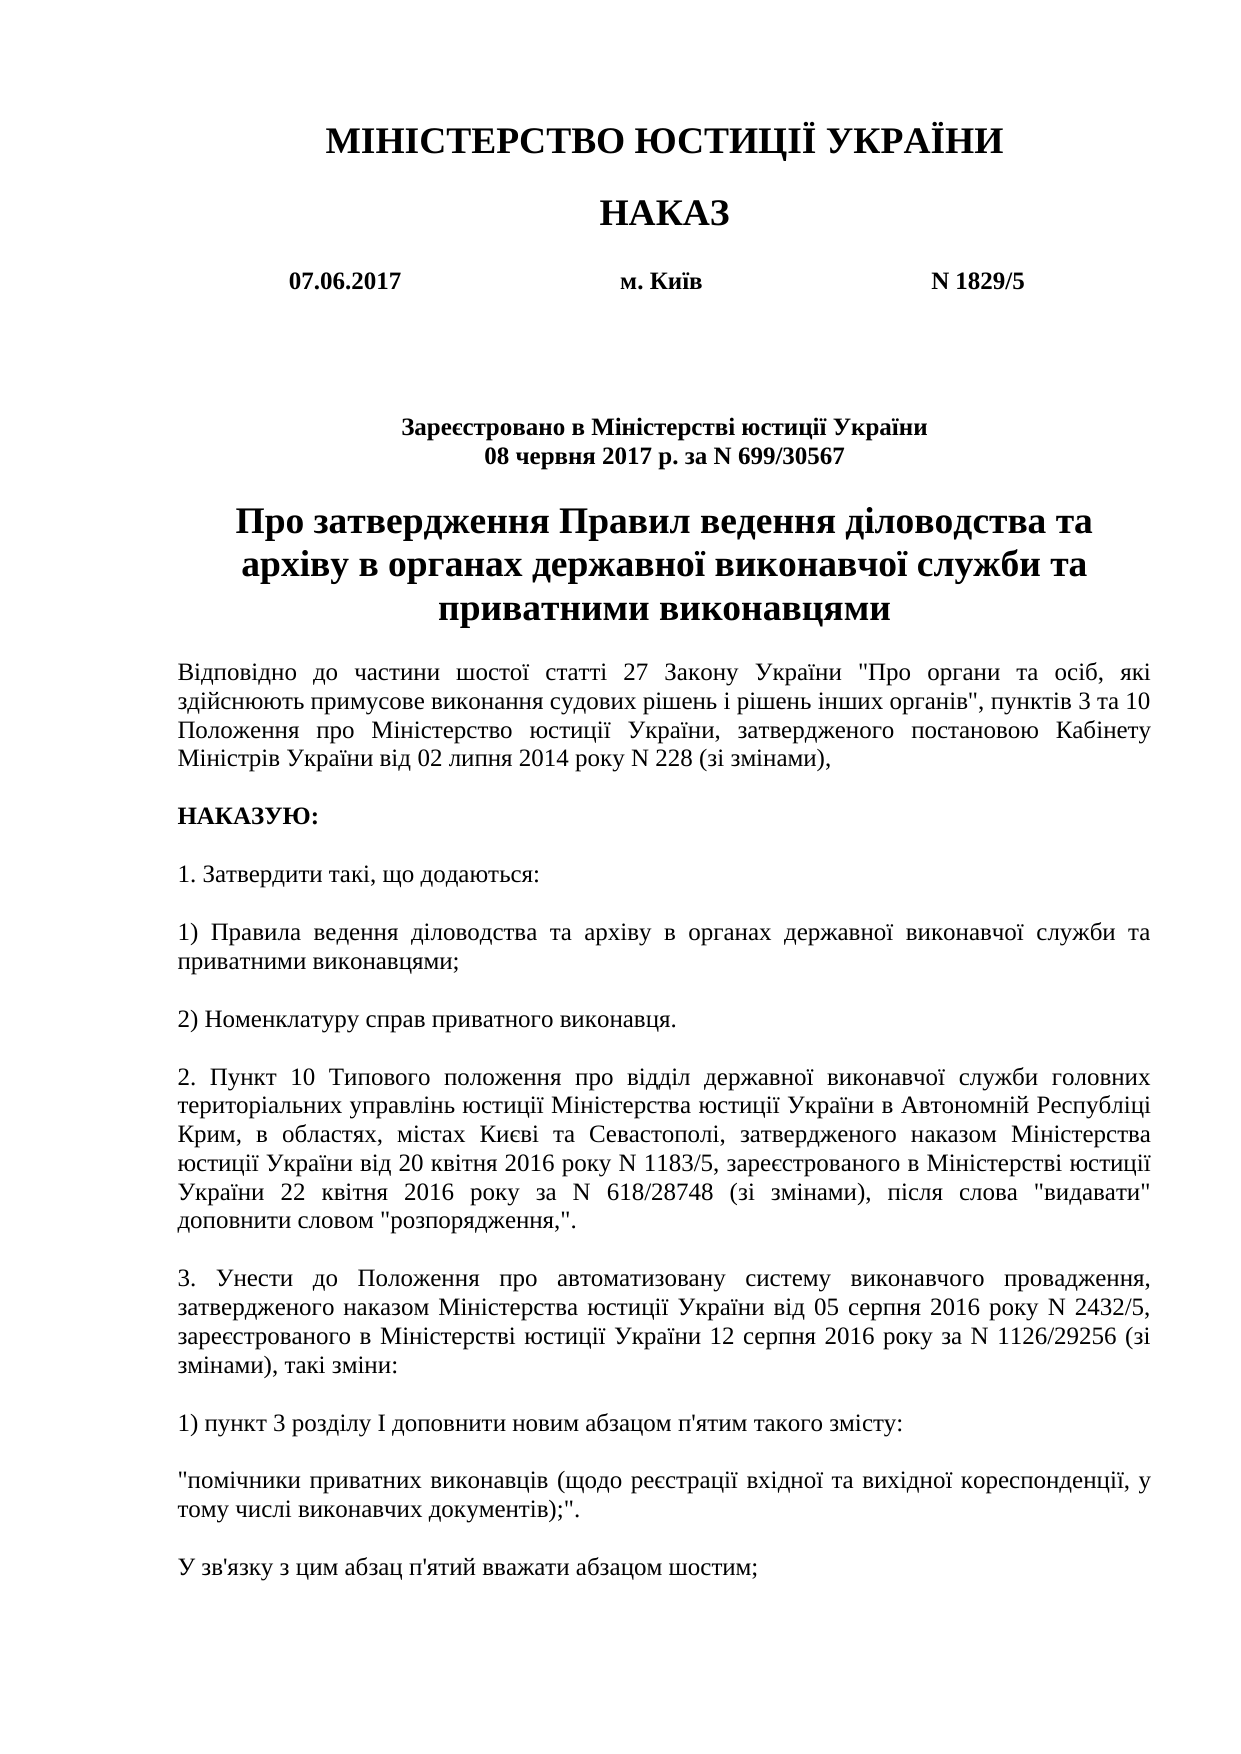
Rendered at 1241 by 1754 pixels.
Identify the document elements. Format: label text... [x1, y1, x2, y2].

text МІНІСТЕРСТВО ЮСТИЦІЇ УКРАЇНИ [177, 118, 1152, 161]
text НАКАЗ [177, 190, 1152, 233]
table_header 07.06.2017 [174, 263, 516, 298]
text 2. Пункт 10 Типового положення про відділ державної виконавчої служби головних територіальних управлінь юстиції Міністерства юстиції України в Автономній Республіці Крим, в областях, містах Києві та Севастополі, затвердженого наказом Міністерства юстиції України від 20 квітня 2016 року N 1183/5, зареєстрованого в Міністерстві юстиції України 22 квітня 2016 року за N 618/28748 (зі змінами), після слова "видавати" доповнити словом "розпорядження,". [177, 1062, 1152, 1234]
text 1. Затвердити такі, що додаються: [177, 859, 1152, 888]
text Зареєстровано в Міністерстві юстиції України 08 червня 2017 р. за N 699/30567 [177, 412, 1152, 469]
text НАКАЗУЮ: [177, 801, 1152, 830]
text 1) Правила ведення діловодства та архіву в органах державної виконавчої служби та приватними виконавцями; [177, 917, 1152, 975]
text 1) пункт 3 розділу I доповнити новим абзацом п'ятим такого змісту: [177, 1408, 1152, 1436]
table_header м. Київ [516, 263, 807, 298]
text "помічники приватних виконавців (щодо реєстрації вхідної та вихідної кореспонденції, у тому числі виконавчих документів);". [177, 1466, 1152, 1523]
text 3. Унести до Положення про автоматизовану систему виконавчого провадження, затвердженого наказом Міністерства юстиції України від 05 серпня 2016 року N 2432/5, зареєстрованого в Міністерстві юстиції України 12 серпня 2016 року за N 1126/29256 (зі змінами), такі зміни: [177, 1263, 1152, 1378]
text Відповідно до частини шостої статті 27 Закону України "Про органи та осіб, які здійснюють примусове виконання судових рішень і рішень інших органів", пунктів 3 та 10 Положення про Міністерство юстиції України, затвердженого постановою Кабінету Міністрів України від 02 липня 2014 року N 228 (зі змінами), [177, 657, 1152, 772]
text Про затвердження Правил ведення діловодства та архіву в органах державної виконавчої служби та приватними виконавцями [177, 499, 1152, 628]
text 2) Номенклатуру справ приватного виконавця. [177, 1004, 1152, 1033]
table_header N 1829/5 [807, 263, 1148, 298]
text У зв'язку з цим абзац п'ятий вважати абзацом шостим; [177, 1552, 1152, 1581]
